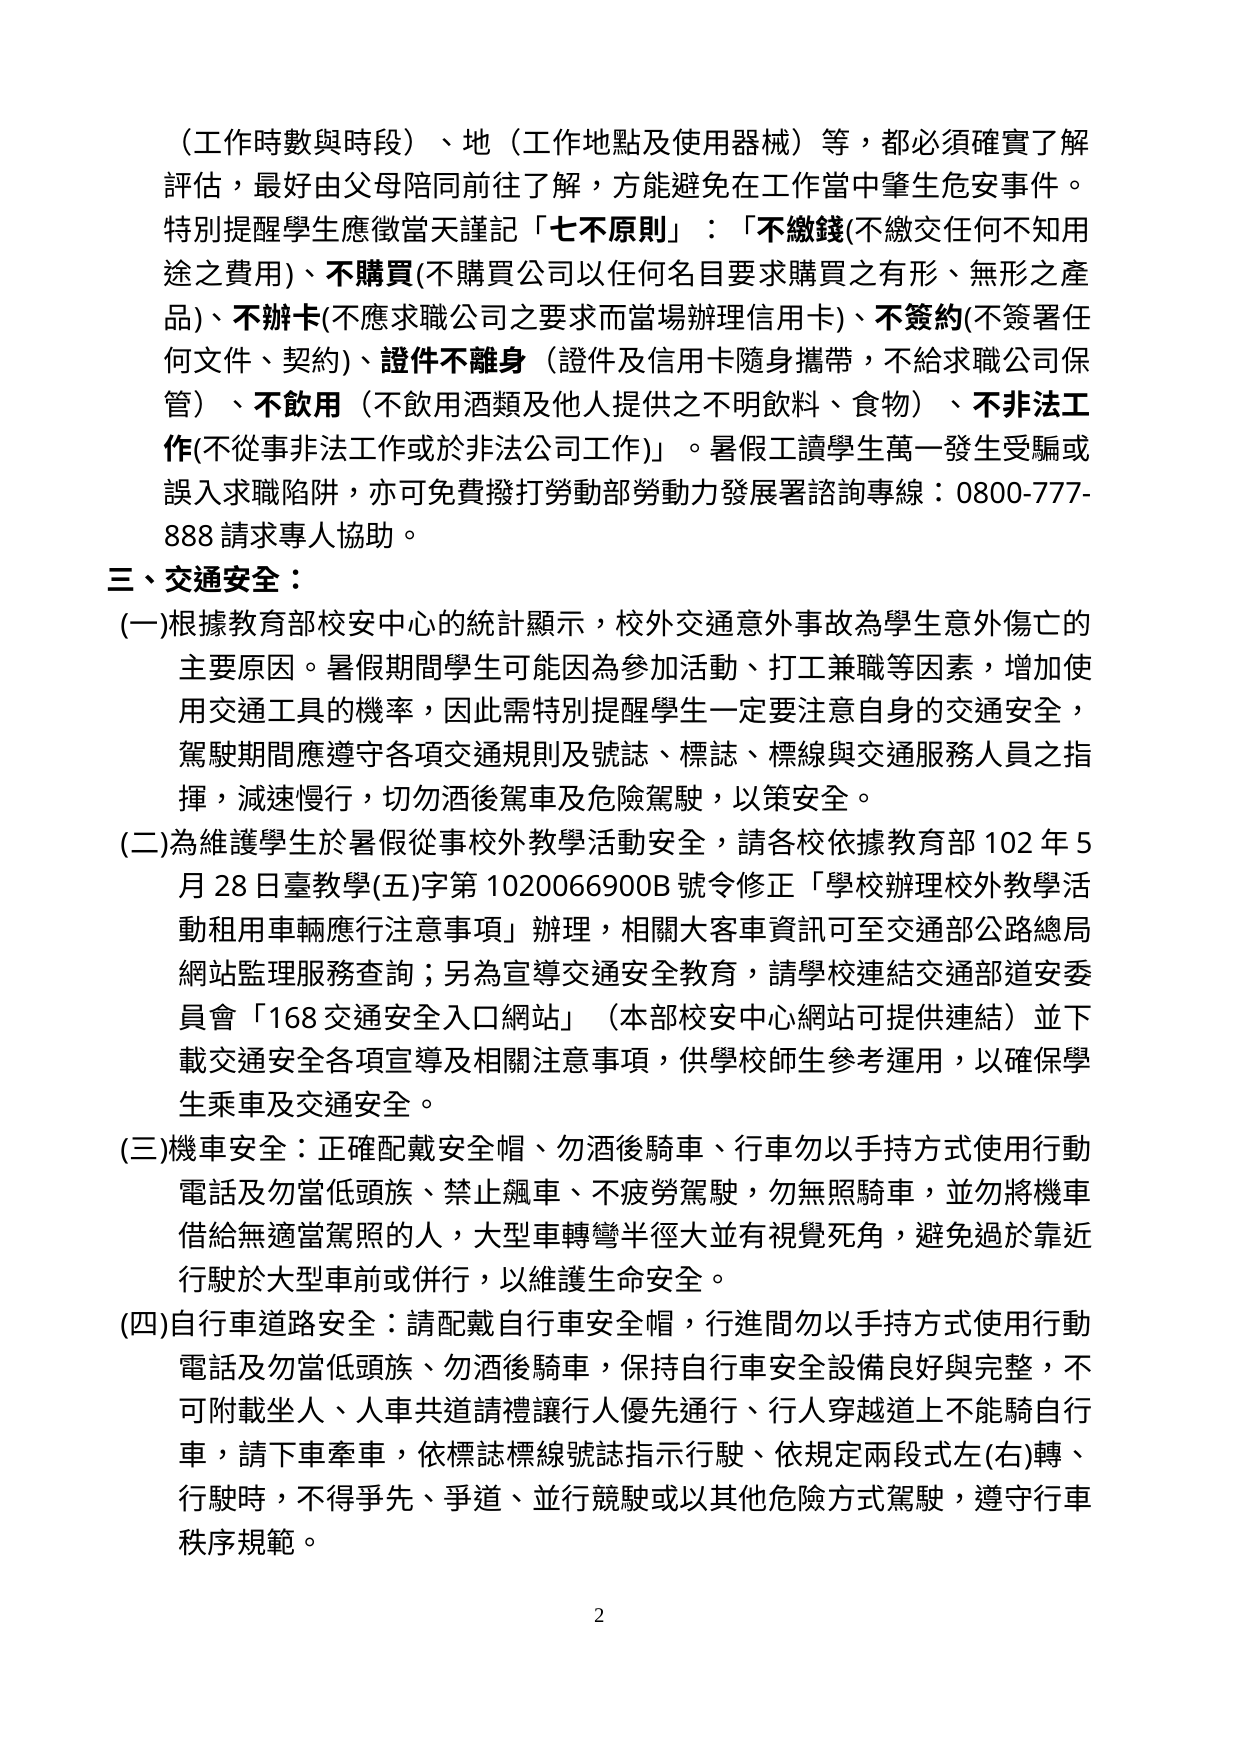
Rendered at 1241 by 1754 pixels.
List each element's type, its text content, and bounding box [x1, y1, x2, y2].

text (二)為維護學生於暑假從事校外教學活動安全，請各校依據教育部102年5月28日臺教學(五)字第1020066900B號令修正「學校辦理校外教學活動租用車輛應行注意事項」辦理，相關大客車資訊可至交通部公路總局網站監理服務查詢；另為宣導交通安全教育，請學校連結交通部道安委員會「168交通安全入口網站」（本部校安中心網站可提供連結）並下載交通安全各項宣導及相關注意事項，供學校師生參考運用，以確保學生乘車及交通安全。 [120, 818, 1092, 1124]
text (一)根據教育部校安中心的統計顯示，校外交通意外事故為學生意外傷亡的主要原因。暑假期間學生可能因為參加活動、打工兼職等因素，增加使用交通工具的機率，因此需特別提醒學生一定要注意自身的交通安全，駕駛期間應遵守各項交通規則及號誌、標誌、標線與交通服務人員之指揮，減速慢行，切勿酒後駕車及危險駕駛，以策安全。 [120, 599, 1092, 818]
text (三)機車安全：正確配戴安全帽、勿酒後騎車、行車勿以手持方式使用行動電話及勿當低頭族、禁止飆車、不疲勞駕駛，勿無照騎車，並勿將機車借給無適當駕照的人，大型車轉彎半徑大並有視覺死角，避免過於靠近行駛於大型車前或併行，以維護生命安全。 [120, 1124, 1092, 1299]
text 三、交通安全： [106, 556, 1091, 599]
text (四)自行車道路安全：請配戴自行車安全帽，行進間勿以手持方式使用行動電話及勿當低頭族、勿酒後騎車，保持自行車安全設備良好與完整，不可附載坐人、人車共道請禮讓行人優先通行、行人穿越道上不能騎自行車，請下車牽車，依標誌標線號誌指示行駛、依規定兩段式左(右)轉、行駛時，不得爭先、爭道、並行競駛或以其他危險方式駕駛，遵守行車秩序規範。 [120, 1299, 1092, 1562]
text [164, 118, 1091, 556]
